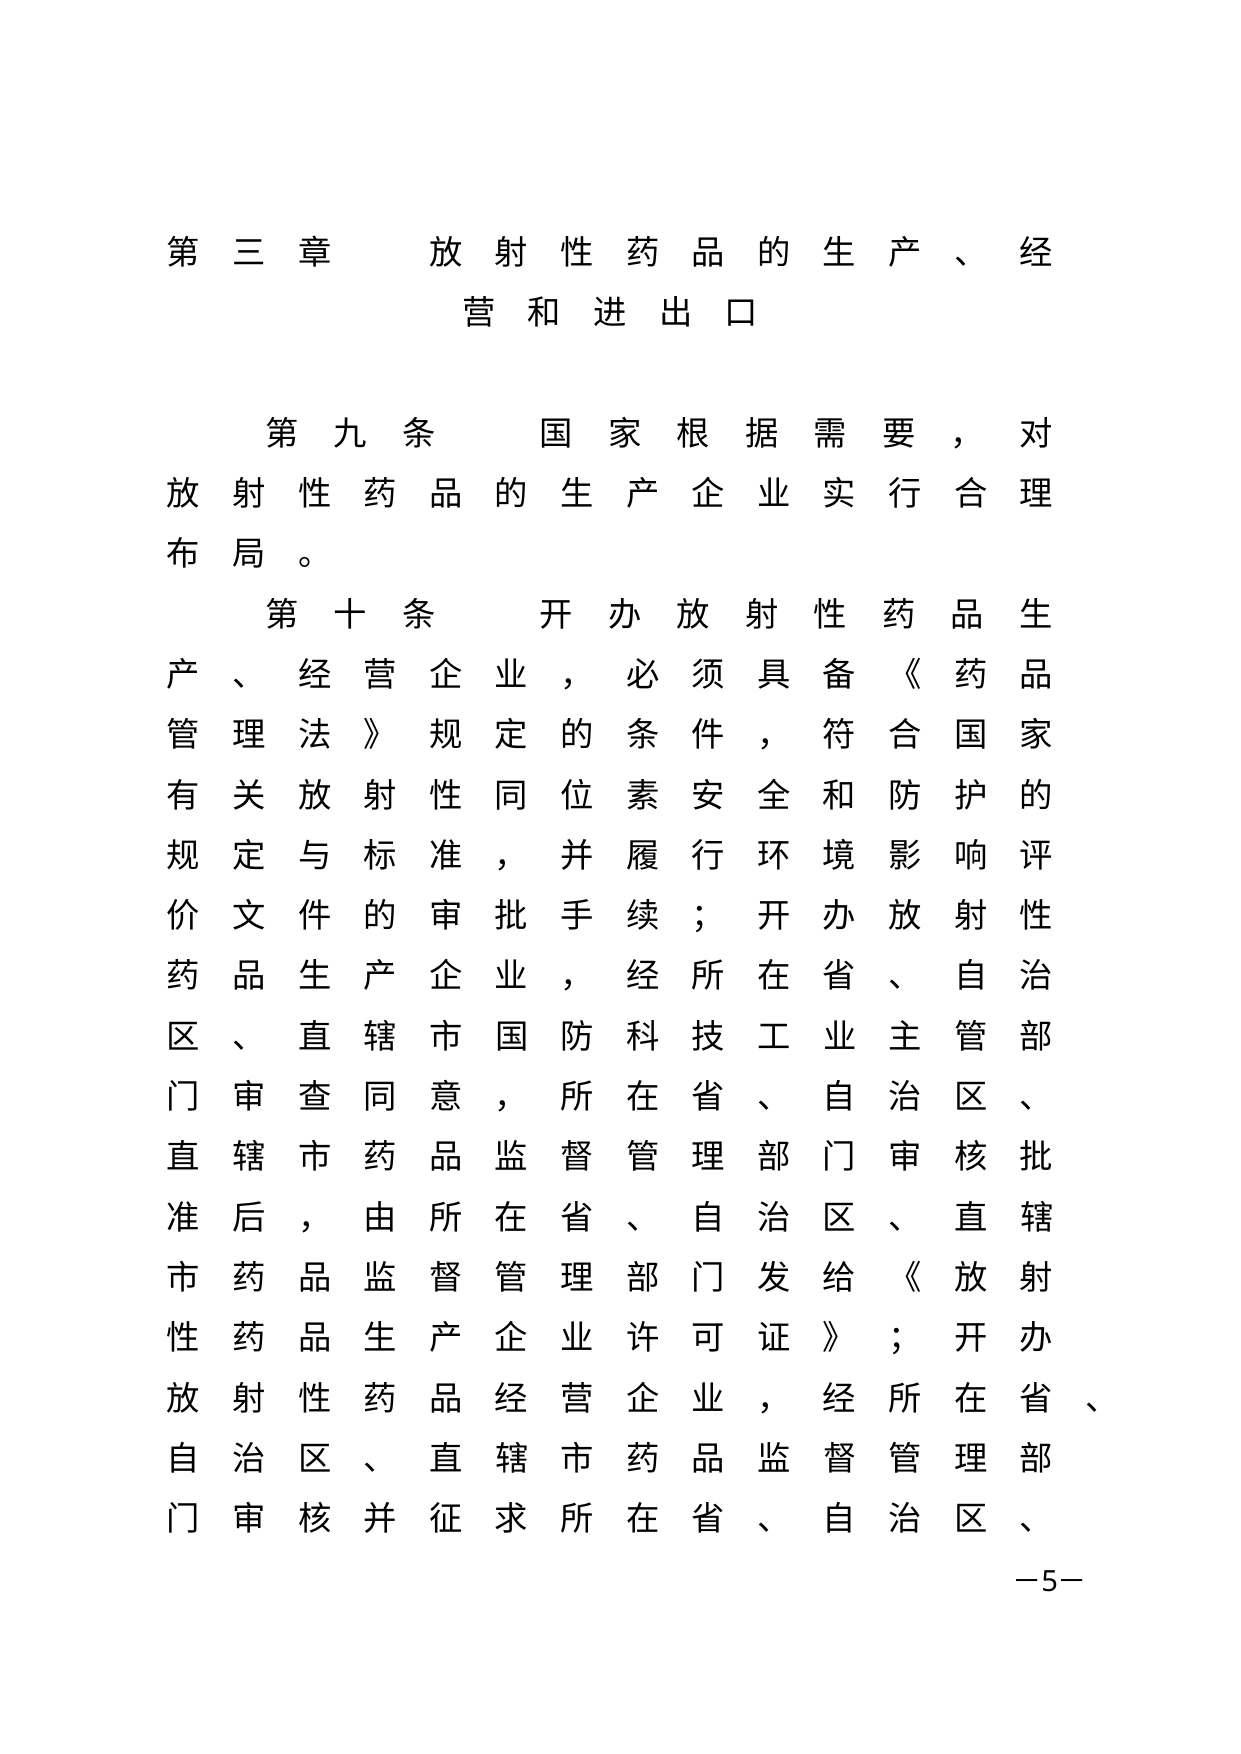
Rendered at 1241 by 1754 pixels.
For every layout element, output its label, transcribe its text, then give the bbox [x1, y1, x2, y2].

text 第三章 放射性药品的生产、经营和进出口 [167, 219, 1085, 340]
text 第九条 国家根据需要，对放射性药品的生产企业实行合理布局。 [167, 400, 1085, 581]
